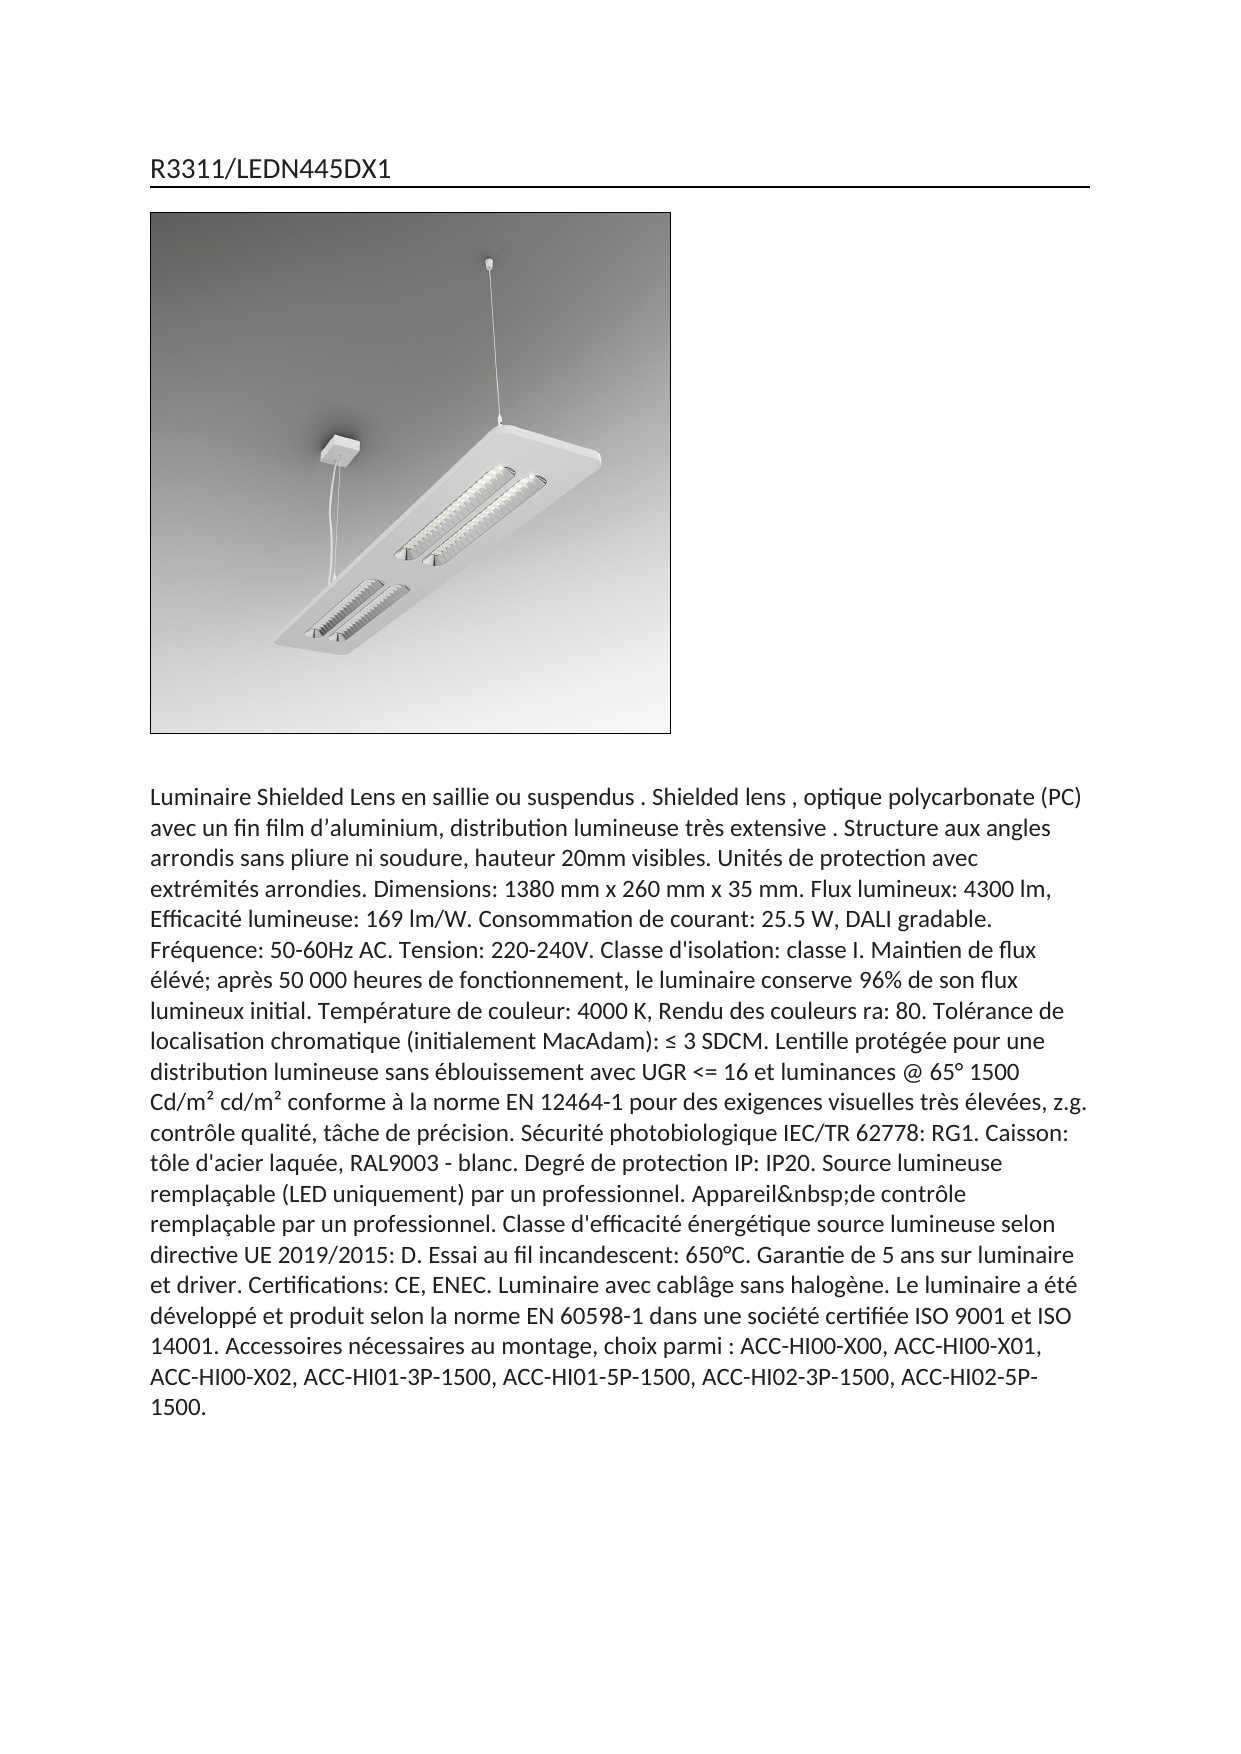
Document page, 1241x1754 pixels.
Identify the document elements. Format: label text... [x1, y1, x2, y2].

text Luminaire Shielded Lens en saillie ou suspendus . Shielded lens , optique polycarbonate (PC) avec un fin film d’aluminium, distribution lumineuse très extensive . Structure aux angles arrondis sans pliure ni soudure, hauteur 20mm visibles. Unités de protection avec extrémités arrondies. Dimensions: 1380 mm x 260 mm x 35 mm. Flux lumineux: 4300 lm, Efficacité lumineuse: 169 lm/W. Consommation de courant: 25.5 W, DALI gradable. Fréquence: 50-60Hz AC. Tension: 220-240V. Classe d'isolation: classe I. Maintien de flux élévé; après 50 000 heures de fonctionnement, le luminaire conserve 96% de son flux lumineux initial. Température de couleur: 4000 K, Rendu des couleurs ra: 80. Tolérance de localisation chromatique (initialement MacAdam): ≤ 3 SDCM. Lentille protégée pour une distribution lumineuse sans éblouissement avec UGR <= 16 et luminances @ 65° 1500 Cd/m² cd/m² conforme à la norme EN 12464-1 pour des exigences visuelles très élevées, z.g. contrôle qualité, tâche de précision. Sécurité photobiologique IEC/TR 62778: RG1. Caisson: tôle d'acier laquée, RAL9003 - blanc. Degré de protection IP: IP20. Source lumineuse remplaçable (LED uniquement) par un professionnel. Appareil&nbsp;de contrôle remplaçable par un professionnel. Classe d'efficacité énergétique source lumineuse selon directive UE 2019/2015: D. Essai au fil incandescent: 650°C. Garantie de 5 ans sur luminaire et driver. Certifications: CE, ENEC. Luminaire avec cablâge sans halogène. Le luminaire a été développé et produit selon la norme EN 60598-1 dans une société certifiée ISO 9001 et ISO 14001. Accessoires nécessaires au montage, choix parmi : ACC-HI00-X00, ACC-HI00-X01, ACC-HI00-X02, ACC-HI01-3P-1500, ACC-HI01-5P-1500, ACC-HI02-3P-1500, ACC-HI02-5P-1500. [150, 781, 1090, 1422]
picture [151, 213, 670, 733]
text R3311/LEDN445DX1 [150, 150, 1090, 186]
